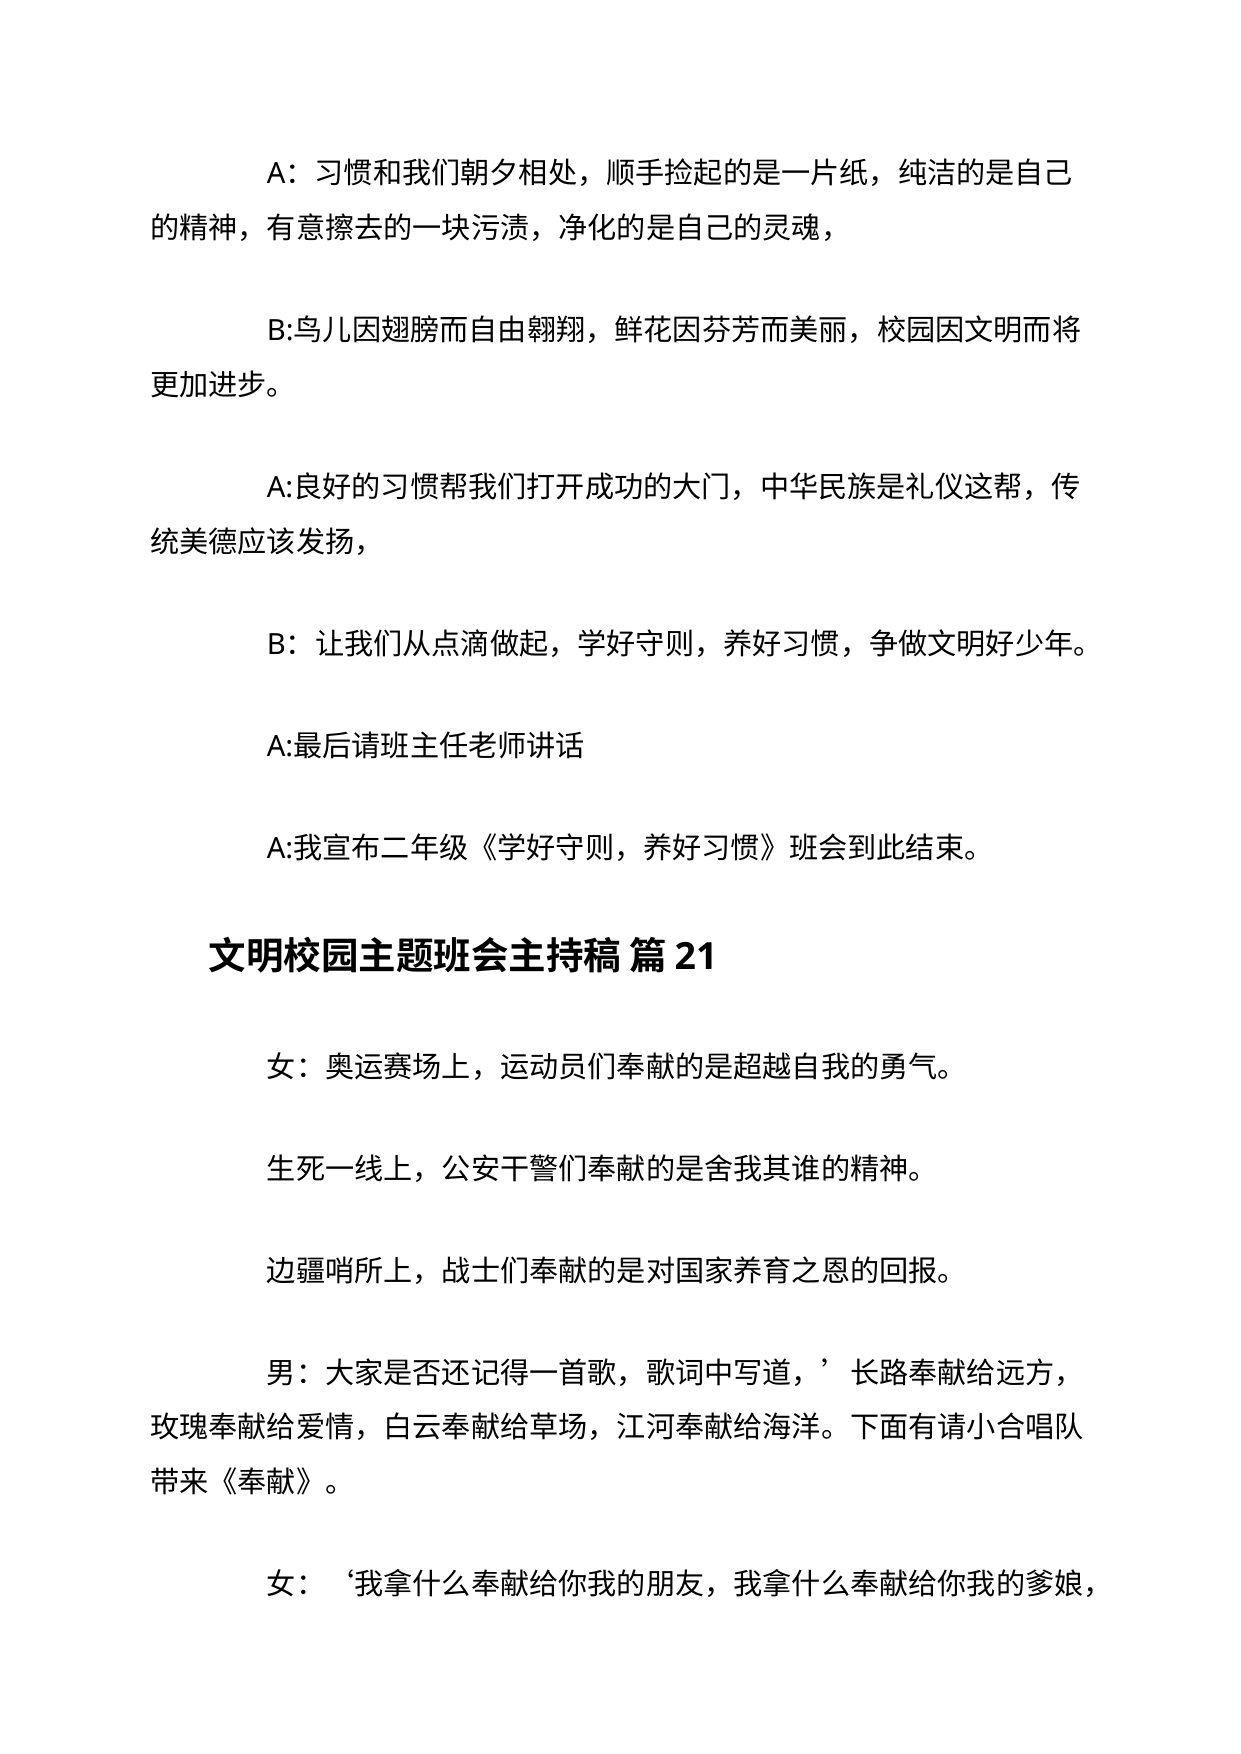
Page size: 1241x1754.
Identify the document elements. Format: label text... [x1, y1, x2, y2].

text A:我宣布二年级《学好守则，养好习惯》班会到此结束。 [150, 824, 1090, 867]
text B：让我们从点滴做起，学好守则，养好习惯，争做文明好少年。 [150, 620, 1090, 663]
text 文明校园主题班会主持稿 篇21 [150, 926, 1090, 981]
text 生死一线上，公安干警们奉献的是舍我其谁的精神。 [150, 1146, 1090, 1188]
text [150, 1561, 1090, 1603]
text A:最后请班主任老师讲话 [150, 722, 1090, 765]
text 男：大家是否还记得一首歌，歌词中写道，’长路奉献给远方，玫瑰奉献给爱情，白云奉献给草场，江河奉献给海洋。下面有请小合唱队带来《奉献》。 [150, 1349, 1090, 1501]
text A:良好的习惯帮我们打开成功的大门，中华民族是礼仪这帮，传统美德应该发扬， [150, 463, 1090, 561]
text B:鸟儿因翅膀而自由翱翔，鲜花因芬芳而美丽，校园因文明而将更加进步。 [150, 307, 1090, 404]
text 女：奥运赛场上，运动员们奉献的是超越自我的勇气。 [150, 1044, 1090, 1086]
text A：习惯和我们朝夕相处，顺手捡起的是一片纸，纯洁的是自己的精神，有意擦去的一块污渍，净化的是自己的灵魂， [150, 150, 1090, 247]
text 边疆哨所上，战士们奉献的是对国家养育之恩的回报。 [150, 1247, 1090, 1290]
